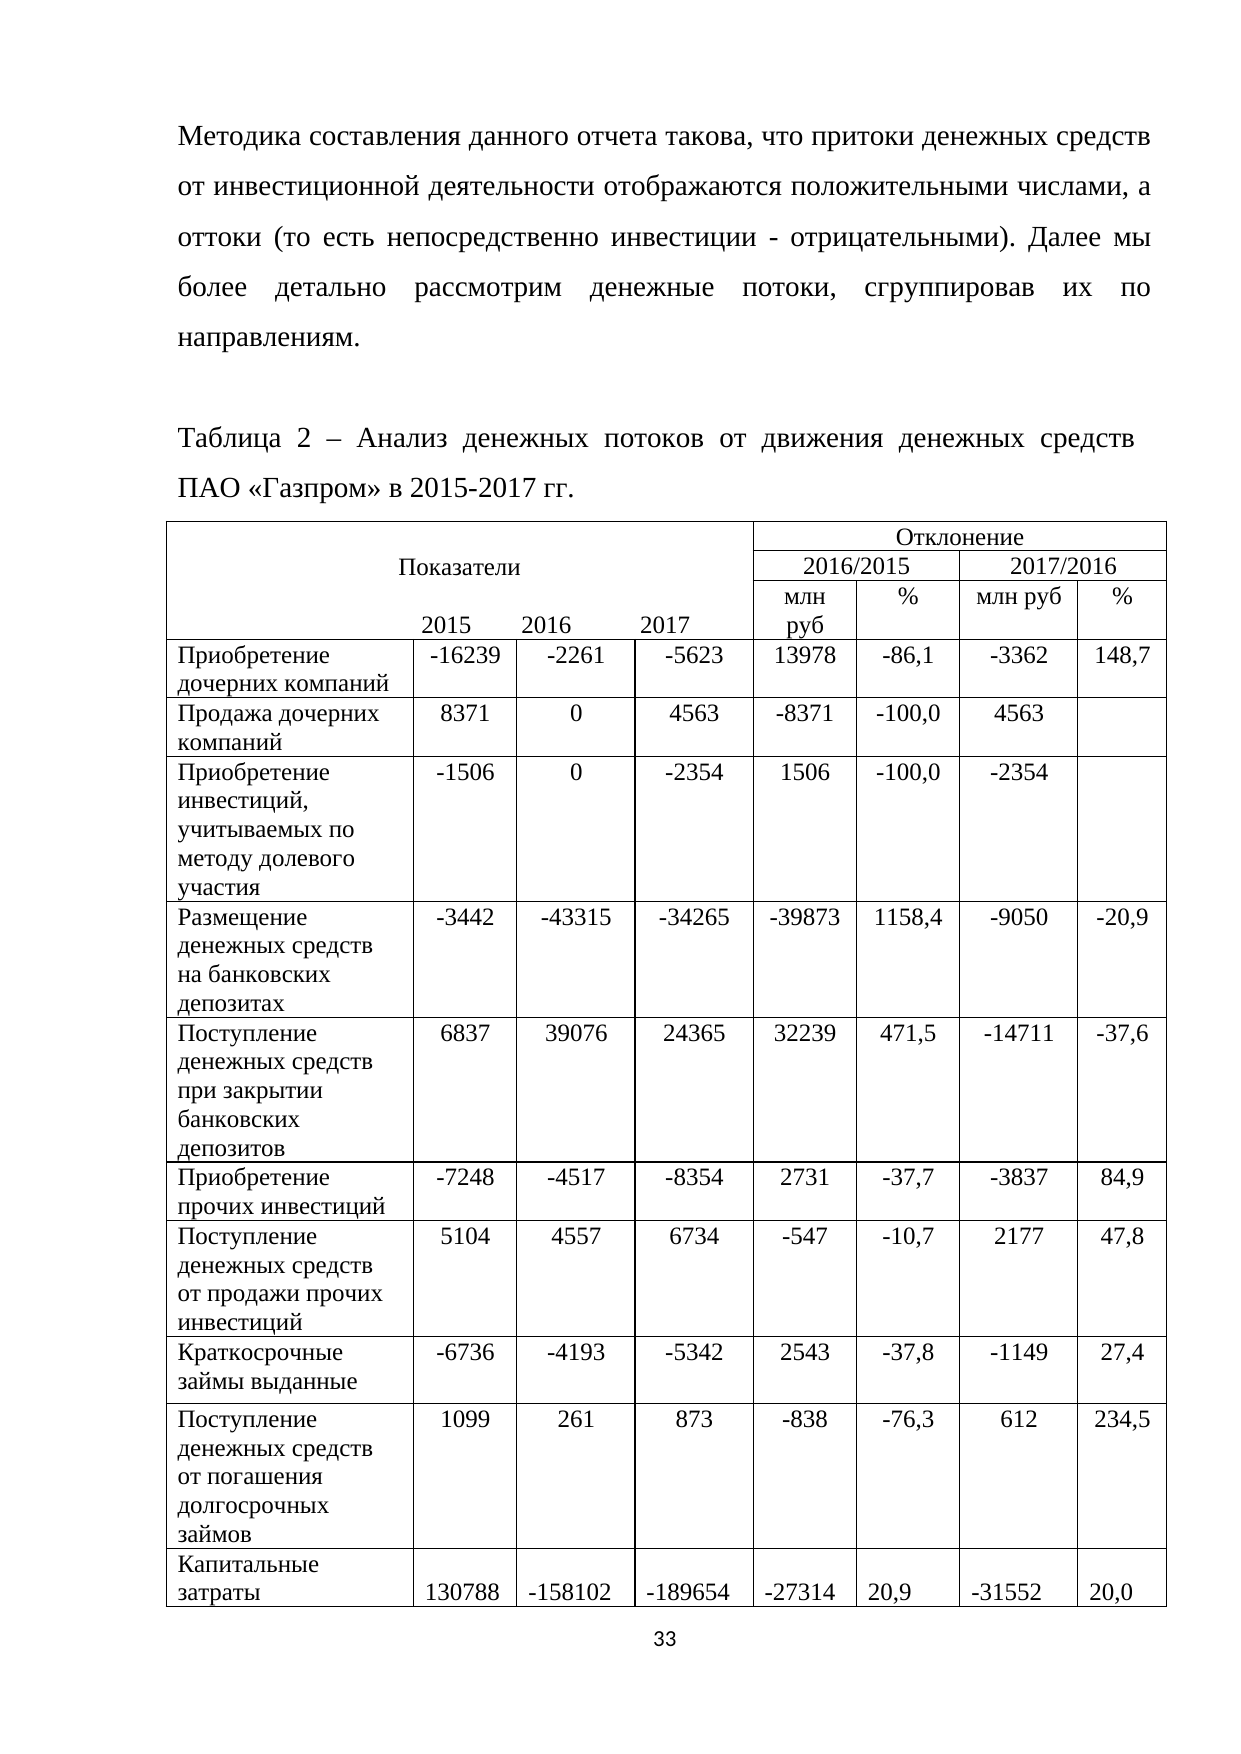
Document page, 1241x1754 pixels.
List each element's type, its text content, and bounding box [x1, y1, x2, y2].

table_cell -8371 [754, 698, 856, 756]
table_cell -5342 [636, 1337, 753, 1403]
table_cell -37,7 [857, 1163, 959, 1220]
table_cell -3837 [960, 1163, 1077, 1220]
table_cell -2261 [517, 640, 634, 697]
table_cell Поступление денежных средств от продажи прочих инвестиций [167, 1221, 413, 1336]
table_cell 4557 [517, 1221, 634, 1336]
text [177, 118, 1152, 353]
table_cell 24365 [636, 1018, 753, 1161]
table_cell -4193 [517, 1337, 634, 1403]
table_cell -34265 [636, 902, 753, 1017]
table_cell -838 [754, 1404, 856, 1548]
table_cell % [857, 581, 959, 639]
table_cell 2017/2016 [960, 551, 1166, 580]
table_cell 39076 [517, 1018, 634, 1161]
table_cell -2354 [636, 757, 753, 901]
table_cell Приобретение прочих инвестиций [167, 1163, 413, 1220]
table_cell -86,1 [857, 640, 959, 697]
table_cell 1099 [414, 1404, 516, 1548]
table_cell 2177 [960, 1221, 1077, 1336]
table_cell 4563 [960, 698, 1077, 756]
table_cell -189654 [636, 1549, 753, 1606]
table_cell 5104 [414, 1221, 516, 1336]
table_cell -20,9 [1078, 902, 1166, 1017]
table_cell -37,8 [857, 1337, 959, 1403]
table_cell 2543 [754, 1337, 856, 1403]
table_cell Поступление денежных средств при закрытии банковских депозитов [167, 1018, 413, 1161]
table_cell -10,7 [857, 1221, 959, 1336]
table_cell Продажа дочерних компаний [167, 698, 413, 756]
table_cell 130788 [414, 1549, 516, 1606]
table_cell -2354 [960, 757, 1077, 901]
table_cell -37,6 [1078, 1018, 1166, 1161]
table_cell -4517 [517, 1163, 634, 1220]
table_cell 612 [960, 1404, 1077, 1548]
table_cell 84,9 [1078, 1163, 1166, 1220]
table_cell 1506 [754, 757, 856, 901]
table_cell -14711 [960, 1018, 1077, 1161]
table_cell 0 [517, 698, 634, 756]
table_cell % [1078, 581, 1166, 639]
table_cell 261 [517, 1404, 634, 1548]
table_cell -16239 [414, 640, 516, 697]
table_cell -31552 [960, 1549, 1077, 1606]
table_cell -43315 [517, 902, 634, 1017]
table_cell -1506 [414, 757, 516, 901]
table_header Показатели 2015 2016 2017 [167, 522, 753, 639]
table_cell [1078, 757, 1166, 901]
table_cell -100,0 [857, 698, 959, 756]
table_cell -100,0 [857, 757, 959, 901]
table_cell 4563 [636, 698, 753, 756]
table_cell 13978 [754, 640, 856, 697]
table_cell 0 [517, 757, 634, 901]
table_cell [1078, 698, 1166, 756]
table_cell Размещение денежных средств на банковских депозитах [167, 902, 413, 1017]
table_cell -27314 [754, 1549, 856, 1606]
table_cell млн руб [754, 581, 856, 639]
table_cell Приобретение дочерних компаний [167, 640, 413, 697]
table_header Отклонение [754, 522, 1166, 550]
table_cell 47,8 [1078, 1221, 1166, 1336]
table_cell 6837 [414, 1018, 516, 1161]
table_cell Краткосрочные займы выданные [167, 1337, 413, 1403]
table_cell 148,7 [1078, 640, 1166, 697]
table_cell 6734 [636, 1221, 753, 1336]
table_cell 2731 [754, 1163, 856, 1220]
table_cell Приобретение инвестиций, учитываемых по методу долевого участия [167, 757, 413, 901]
table_cell 471,5 [857, 1018, 959, 1161]
table_cell 2016/2015 [754, 551, 959, 580]
table_cell -76,3 [857, 1404, 959, 1548]
table_cell млн руб [960, 581, 1077, 639]
table_cell Поступление денежных средств от погашения долгосрочных займов [167, 1404, 413, 1548]
table_cell 234,5 [1078, 1404, 1166, 1548]
table_cell -547 [754, 1221, 856, 1336]
text Таблица 2 – Анализ денежных потоков от движения денежных средств ПАО «Газпром» в 2015-2017 гг. [177, 420, 1152, 504]
table_cell -5623 [636, 640, 753, 697]
table_cell -39873 [754, 902, 856, 1017]
table_cell 32239 [754, 1018, 856, 1161]
table_cell -1149 [960, 1337, 1077, 1403]
table_cell 27,4 [1078, 1337, 1166, 1403]
table_cell -158102 [517, 1549, 634, 1606]
table_cell 20,9 [857, 1549, 959, 1606]
table_cell -6736 [414, 1337, 516, 1403]
table_cell 20,0 [1078, 1549, 1166, 1606]
table_cell -3442 [414, 902, 516, 1017]
table_cell 1158,4 [857, 902, 959, 1017]
table_cell 873 [636, 1404, 753, 1548]
table_cell 8371 [414, 698, 516, 756]
table_cell Капитальные затраты [167, 1549, 413, 1606]
table_cell -3362 [960, 640, 1077, 697]
table_cell -8354 [636, 1163, 753, 1220]
table_cell -9050 [960, 902, 1077, 1017]
table_cell -7248 [414, 1163, 516, 1220]
